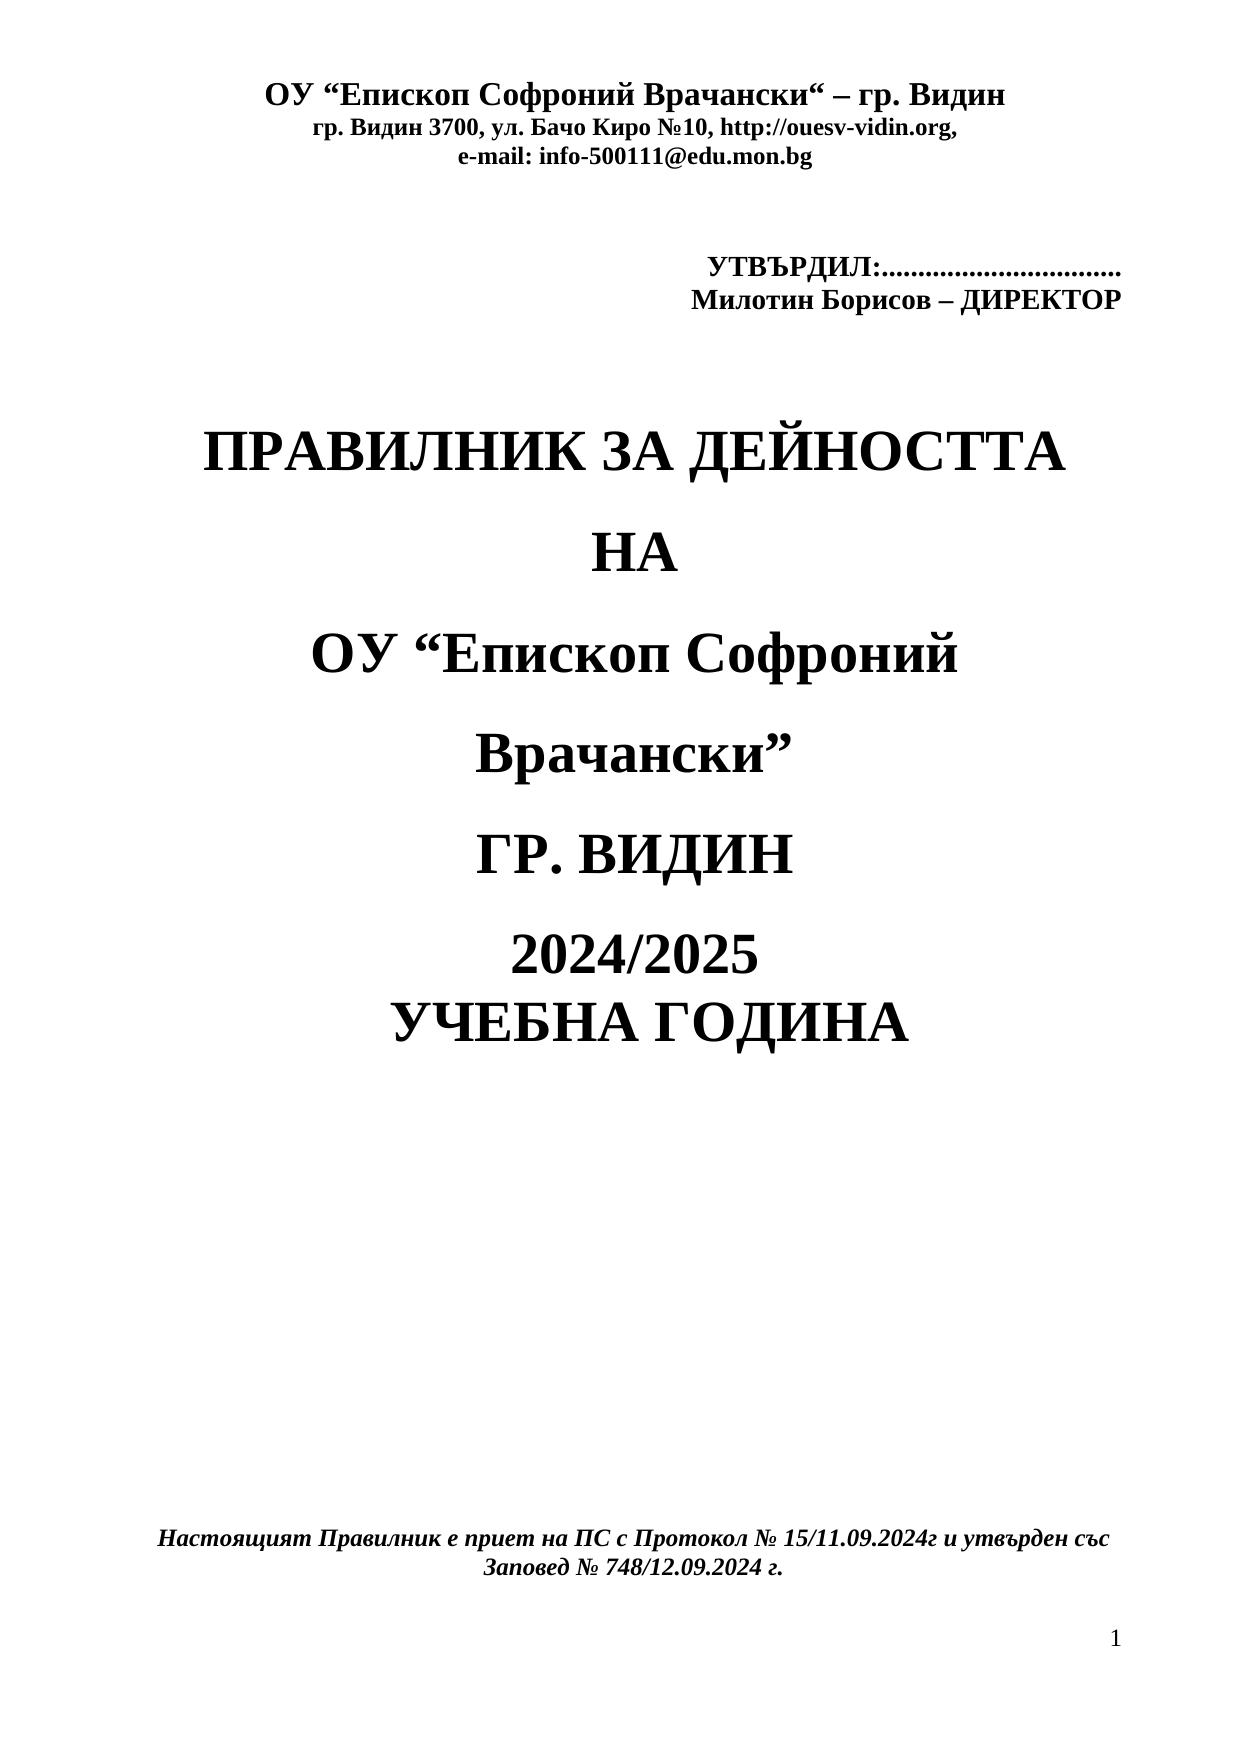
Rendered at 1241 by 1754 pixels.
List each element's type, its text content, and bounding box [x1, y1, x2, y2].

text Настоящият Правилник е приет на ПС с Протокол № 15/11.09.2024г и утвърден със Заповед № 748/12.09.2024 г. [148, 1523, 1122, 1581]
text НА [148, 517, 1122, 584]
text УЧЕБНА ГОДИНА [148, 987, 1122, 1054]
text Милотин Борисов – ДИРЕКТОР [17, 282, 1122, 316]
text ПРАВИЛНИК ЗА ДЕЙНОСТТА [148, 416, 1122, 483]
text ОУ “Епископ Софроний Врачански” [148, 618, 1122, 785]
text УТВЪРДИЛ:................................. [317, 249, 1122, 282]
text 2024/2025 [148, 919, 1122, 987]
text ГР. ВИДИН [148, 819, 1122, 886]
